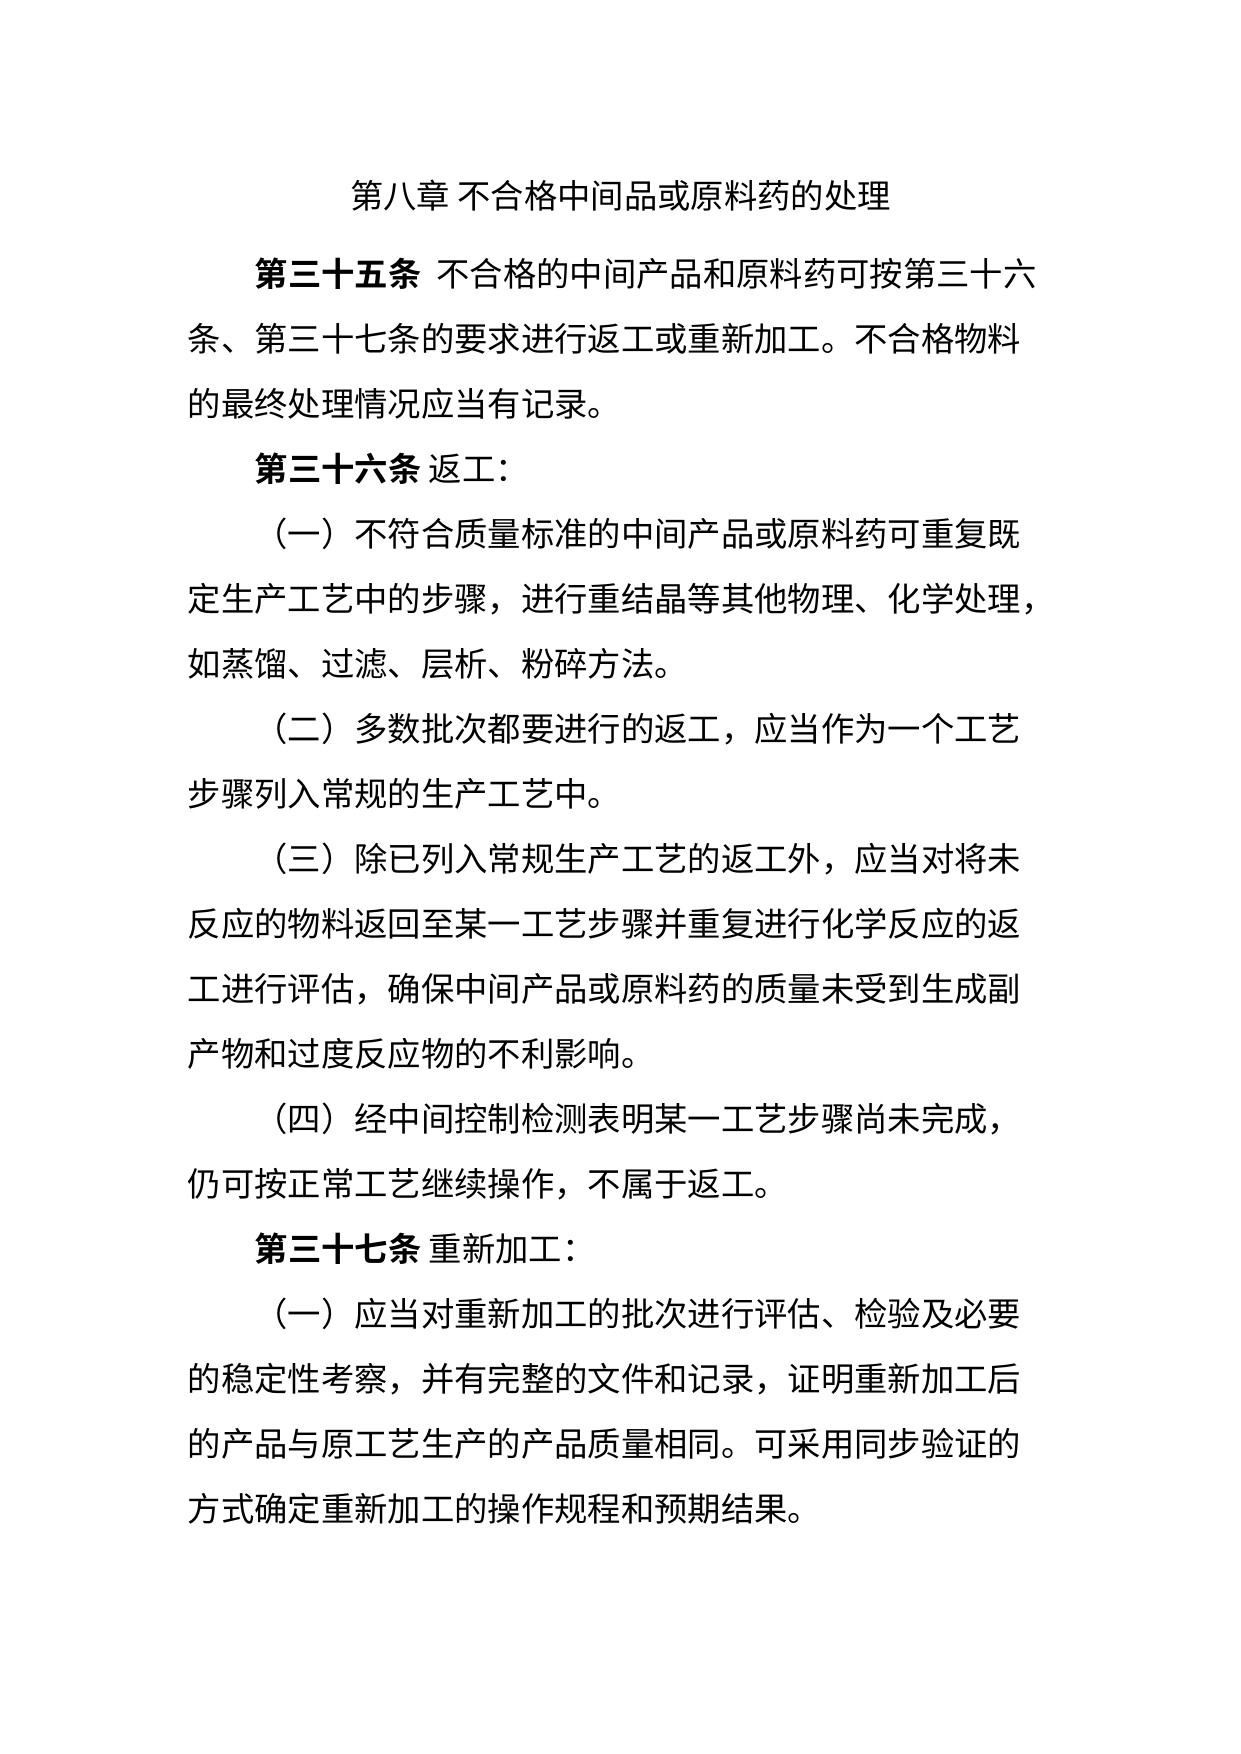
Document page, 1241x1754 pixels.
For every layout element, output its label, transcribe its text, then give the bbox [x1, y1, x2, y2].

text （一）不符合质量标准的中间产品或原料药可重复既定生产工艺中的步骤，进行重结晶等其他物理、化学处理，如蒸馏、过滤、层析、粉碎方法。 [187, 499, 1053, 694]
text （四）经中间控制检测表明某一工艺步骤尚未完成，仍可按正常工艺继续操作，不属于返工。 [187, 1084, 1053, 1214]
text （一）应当对重新加工的批次进行评估、检验及必要的稳定性考察，并有完整的文件和记录，证明重新加工后的产品与原工艺生产的产品质量相同。可采用同步验证的方式确定重新加工的操作规程和预期结果。 [187, 1279, 1053, 1539]
text （二）多数批次都要进行的返工，应当作为一个工艺步骤列入常规的生产工艺中。 [187, 694, 1053, 824]
text 第八章 不合格中间品或原料药的处理 [187, 162, 1053, 227]
text 第三十五条 不合格的中间产品和原料药可按第三十六条、第三十七条的要求进行返工或重新加工。不合格物料的最终处理情况应当有记录。 [187, 239, 1053, 434]
text 第三十七条 重新加工： [187, 1214, 1053, 1279]
text 第三十六条 返工： [187, 434, 1053, 499]
text （三）除已列入常规生产工艺的返工外，应当对将未反应的物料返回至某一工艺步骤并重复进行化学反应的返工进行评估，确保中间产品或原料药的质量未受到生成副产物和过度反应物的不利影响。 [187, 824, 1053, 1084]
